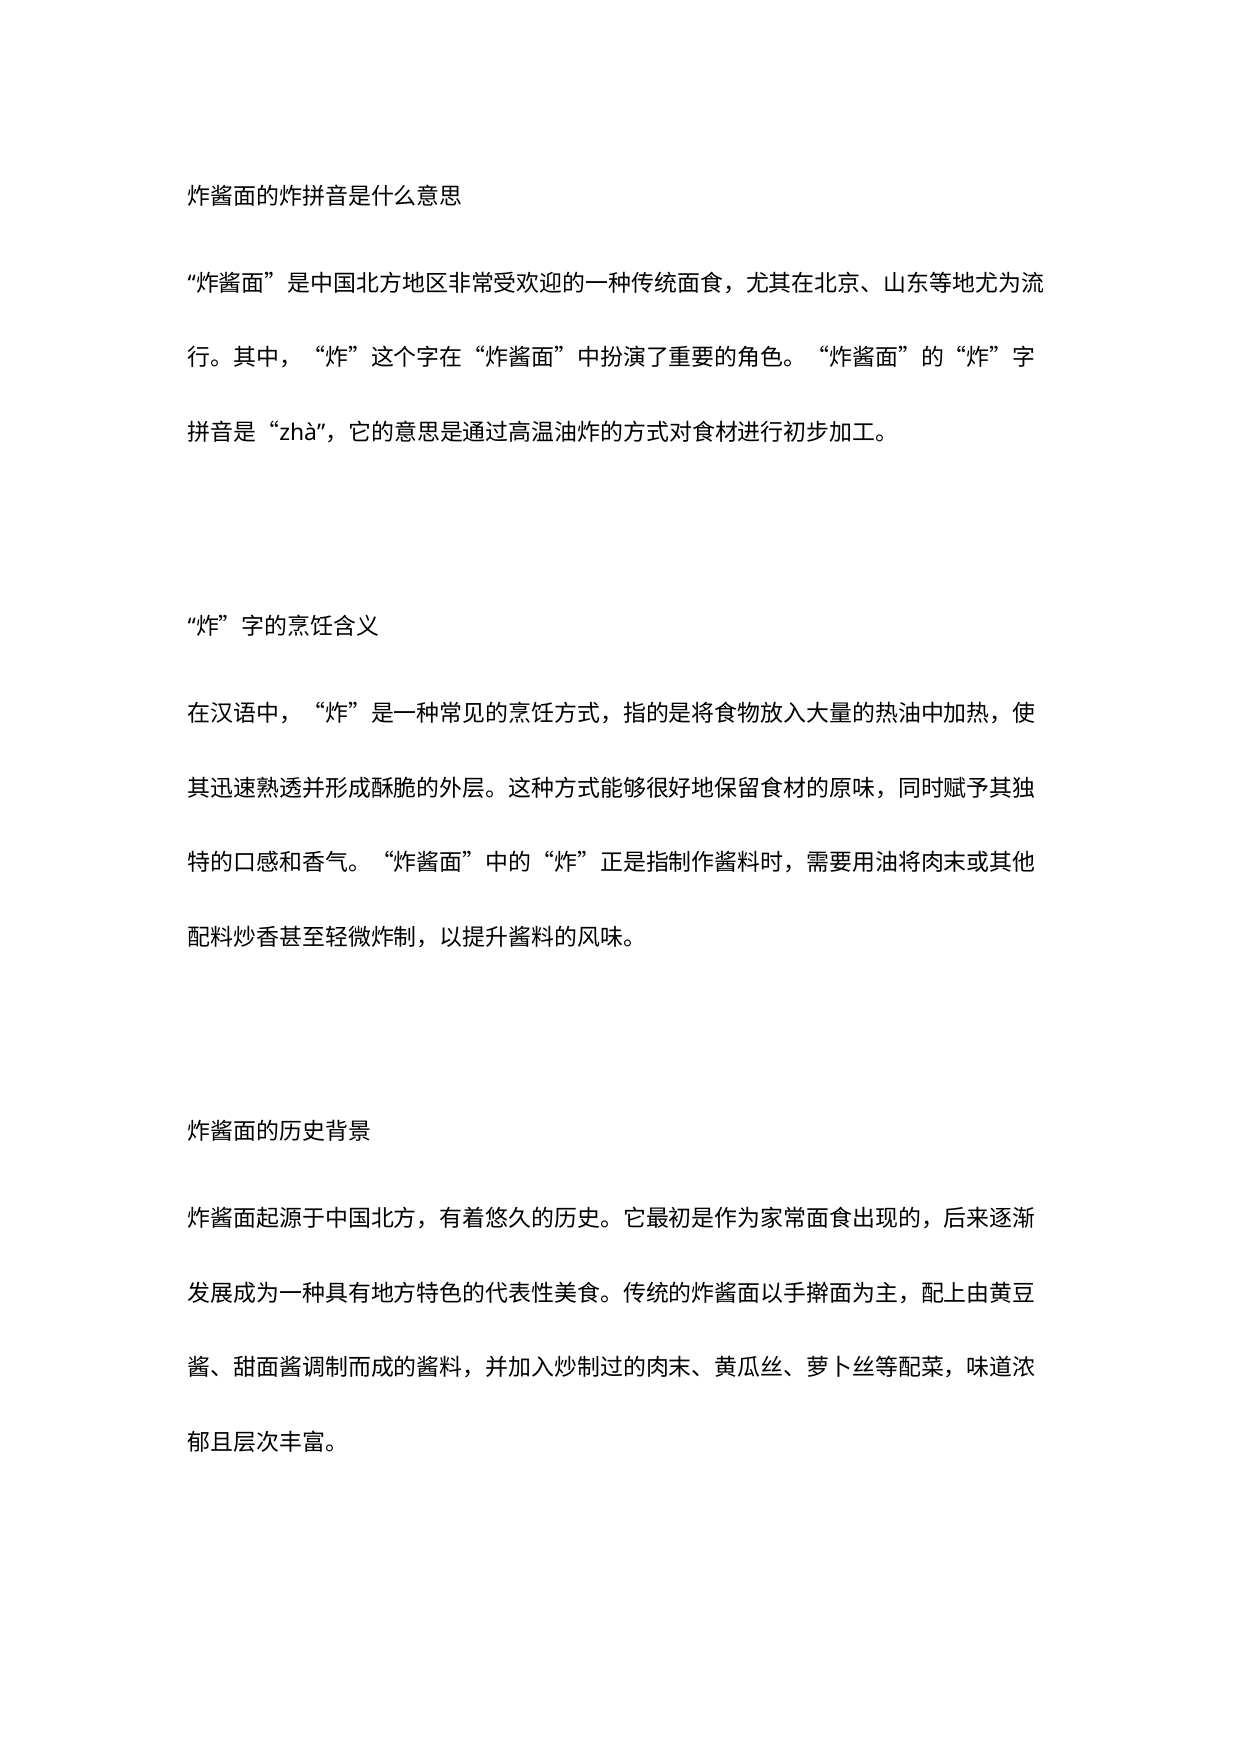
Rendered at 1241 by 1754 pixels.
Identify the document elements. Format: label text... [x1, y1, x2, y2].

text “炸”字的烹饪含义 [187, 592, 1053, 657]
text 炸酱面的历史背景 [187, 1097, 1053, 1162]
text 在汉语中，“炸”是一种常见的烹饪方式，指的是将食物放入大量的热油中加热，使其迅速熟透并形成酥脆的外层。这种方式能够很好地保留食材的原味，同时赋予其独特的口感和香气。“炸酱面”中的“炸”正是指制作酱料时，需要用油将肉末或其他配料炒香甚至轻微炸制，以提升酱料的风味。 [187, 679, 1053, 968]
text “炸酱面”是中国北方地区非常受欢迎的一种传统面食，尤其在北京、山东等地尤为流行。其中，“炸”这个字在“炸酱面”中扮演了重要的角色。“炸酱面”的“炸”字拼音是“zhà”，它的意思是通过高温油炸的方式对食材进行初步加工。 [187, 248, 1053, 463]
text 炸酱面起源于中国北方，有着悠久的历史。它最初是作为家常面食出现的，后来逐渐发展成为一种具有地方特色的代表性美食。传统的炸酱面以手擀面为主，配上由黄豆酱、甜面酱调制而成的酱料，并加入炒制过的肉末、黄瓜丝、萝卜丝等配菜，味道浓郁且层次丰富。 [187, 1184, 1053, 1473]
text 炸酱面的炸拼音是什么意思 [187, 162, 1053, 227]
